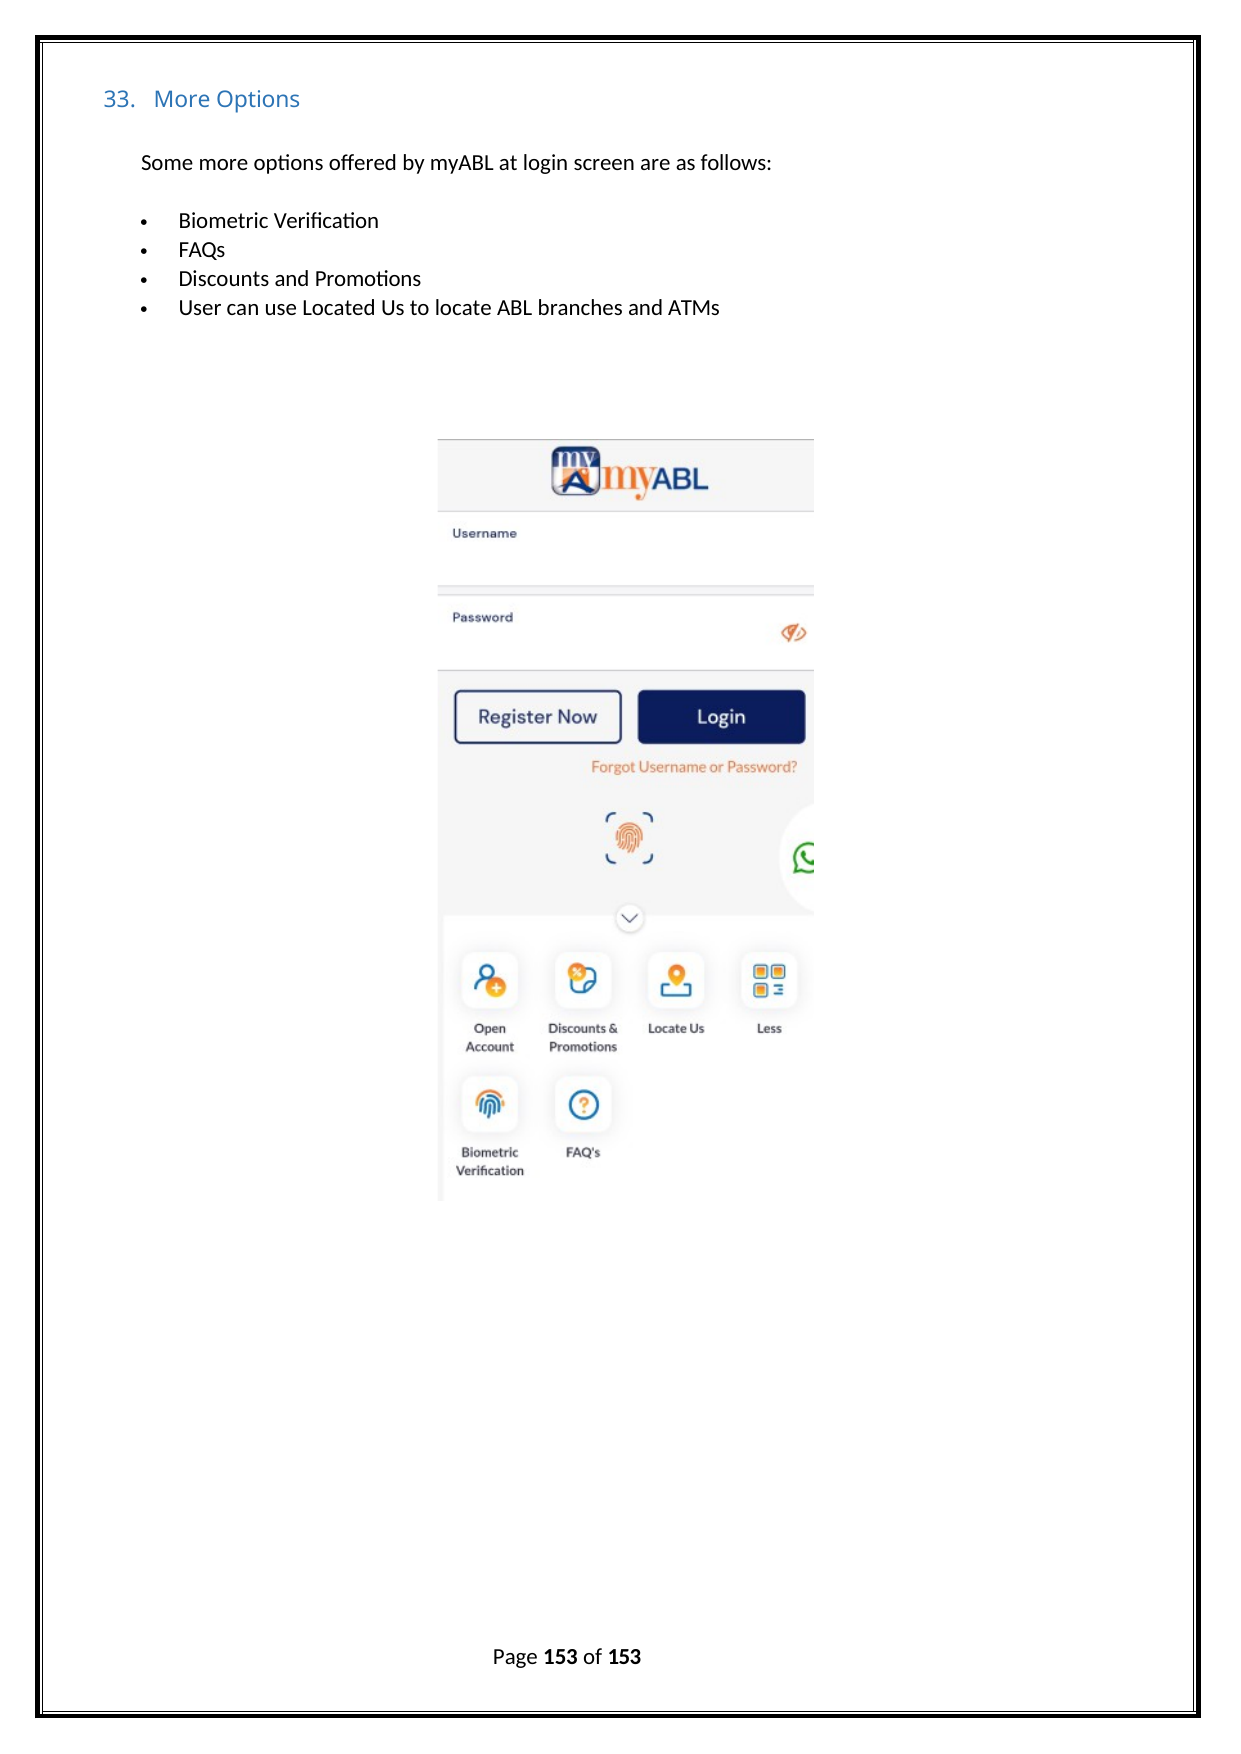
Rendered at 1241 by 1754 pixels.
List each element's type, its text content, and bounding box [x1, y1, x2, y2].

list Biometric Verification [141, 207, 1193, 235]
list More Options [103, 83, 1193, 114]
text Some more options offered by myABL at login screen are as follows: [141, 148, 1193, 176]
list User can use Located Us to locate ABL branches and ATMs [141, 293, 1193, 321]
list Discounts and Promotions [141, 264, 1193, 292]
picture [437, 439, 814, 1201]
list FAQs [141, 236, 1193, 263]
